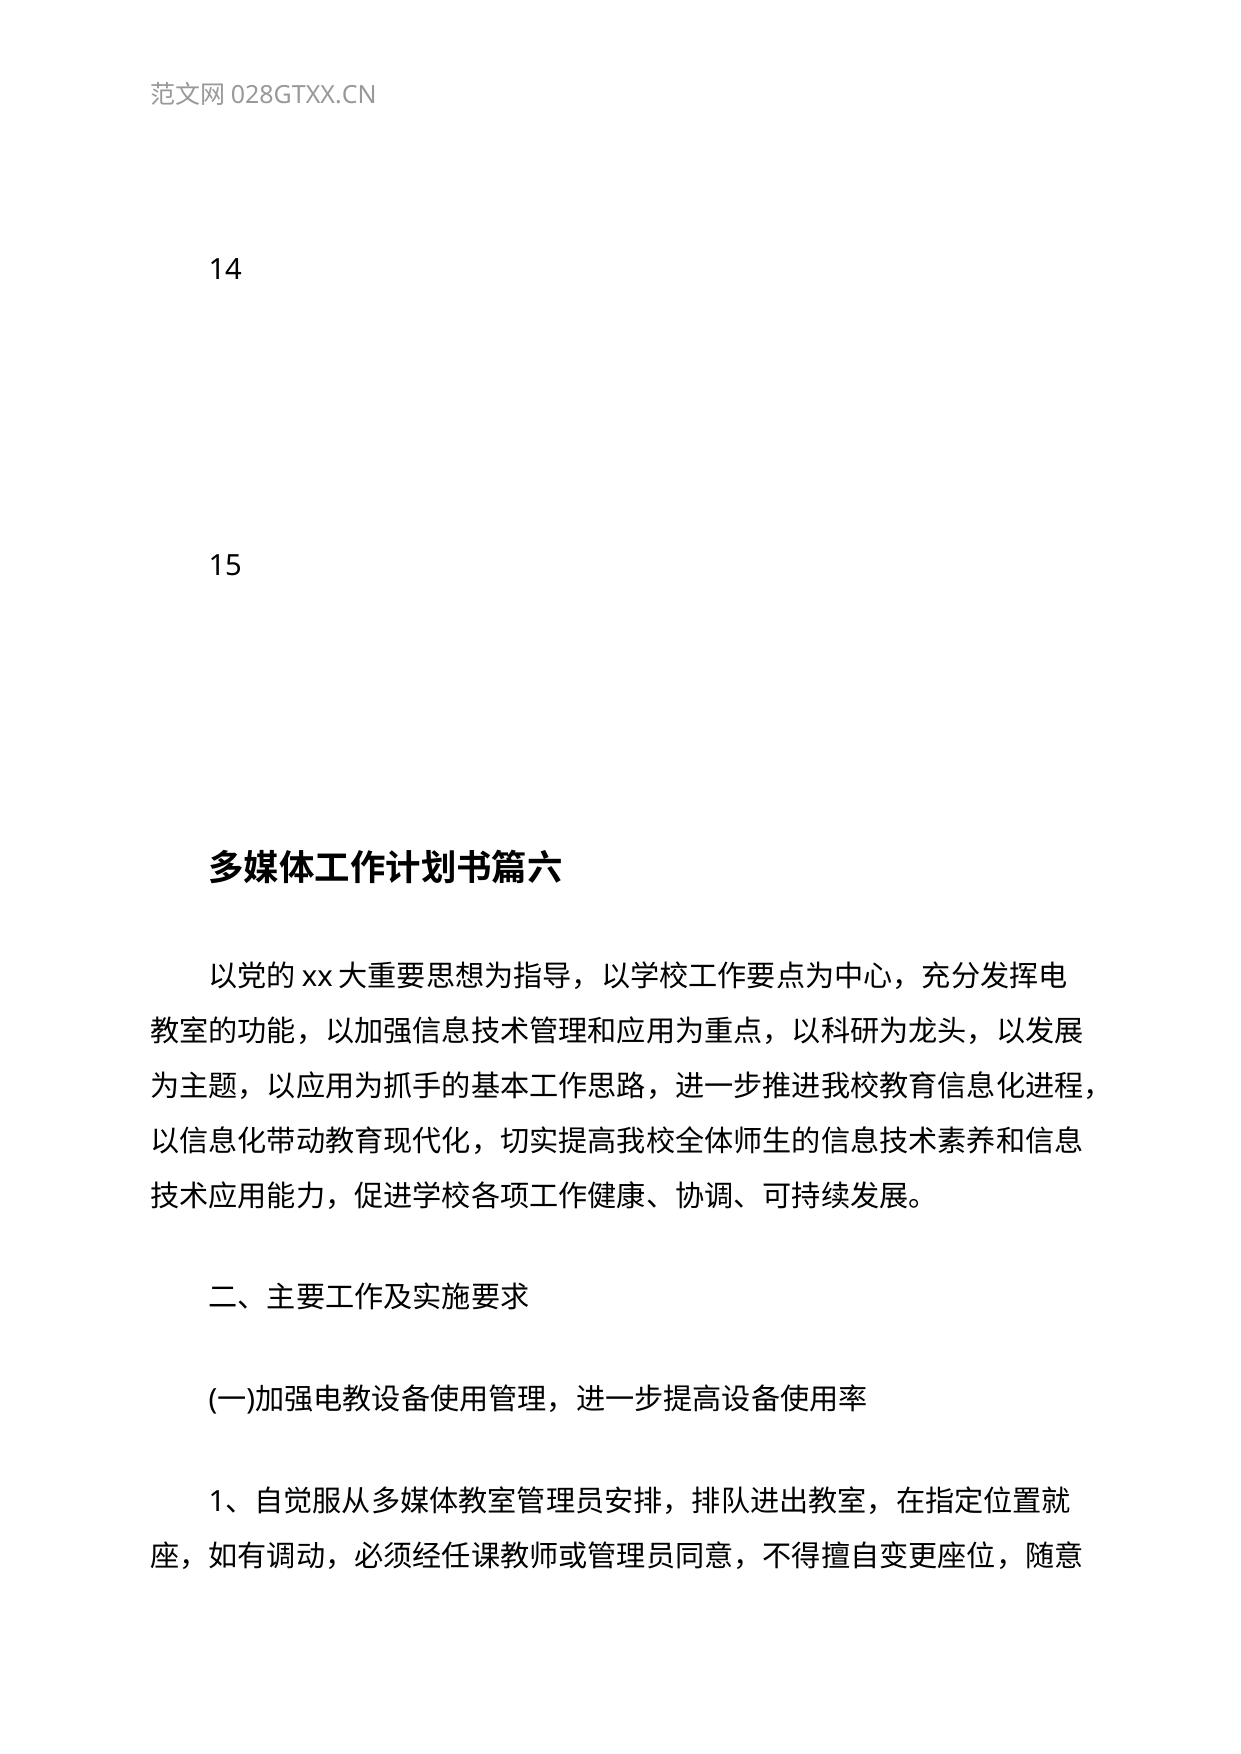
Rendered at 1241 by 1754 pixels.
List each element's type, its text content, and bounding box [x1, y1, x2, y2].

text (一)加强电教设备使用管理，进一步提高设备使用率 [150, 1376, 1090, 1418]
text 15 [150, 544, 1090, 583]
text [150, 1478, 1090, 1575]
text 二、主要工作及实施要求 [150, 1274, 1090, 1316]
text 14 [150, 248, 1090, 288]
text 以党的xx大重要思想为指导，以学校工作要点为中心，充分发挥电教室的功能，以加强信息技术管理和应用为重点，以科研为龙头，以发展为主题，以应用为抓手的基本工作思路，进一步推进我校教育信息化进程，以信息化带动教育现代化，切实提高我校全体师生的信息技术素养和信息技术应用能力，促进学校各项工作健康、协调、可持续发展。 [150, 952, 1090, 1214]
text 多媒体工作计划书篇六 [150, 839, 1090, 890]
